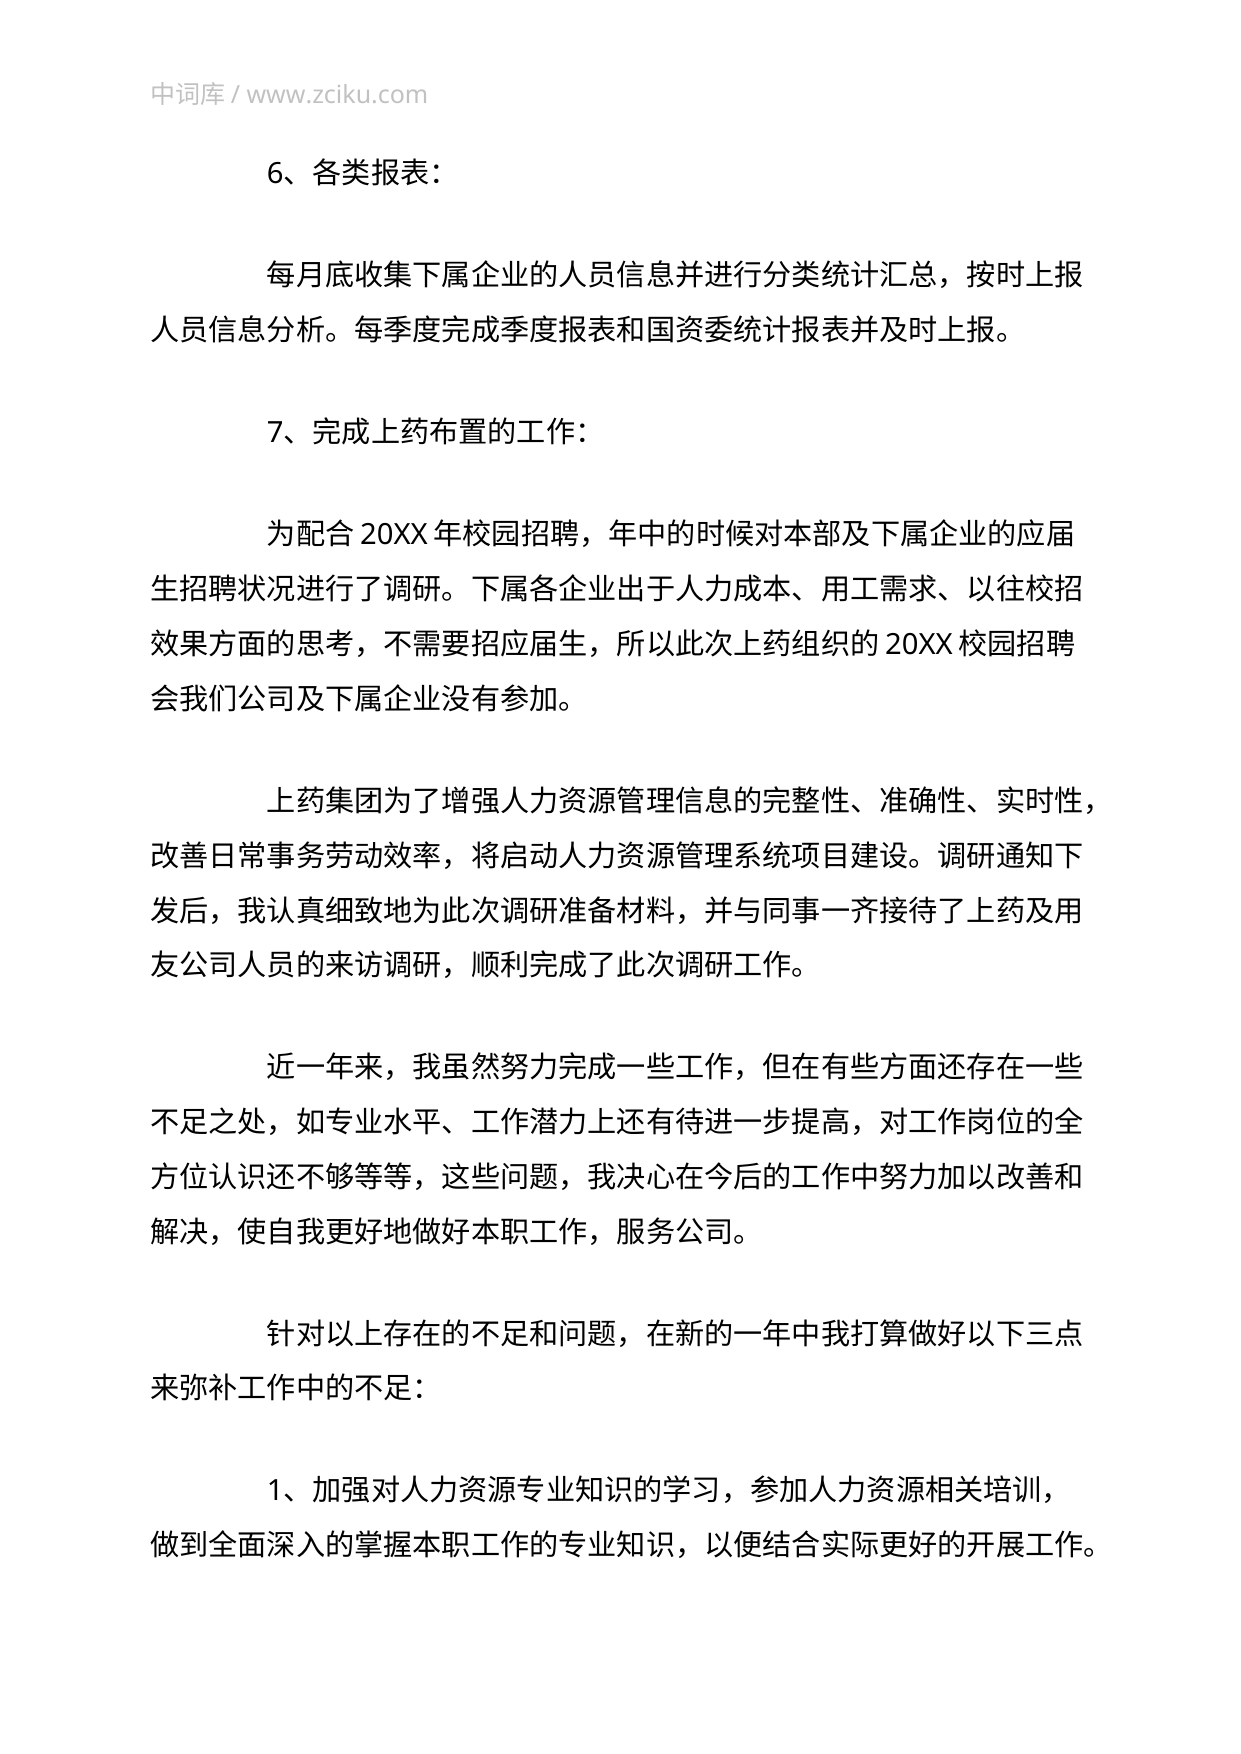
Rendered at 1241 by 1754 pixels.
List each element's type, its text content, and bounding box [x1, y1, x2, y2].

text 针对以上存在的不足和问题，在新的一年中我打算做好以下三点来弥补工作中的不足： [150, 1310, 1090, 1407]
text 每月底收集下属企业的人员信息并进行分类统计汇总，按时上报人员信息分析。每季度完成季度报表和国资委统计报表并及时上报。 [150, 252, 1090, 349]
text 为配合20XX年校园招聘，年中的时候对本部及下属企业的应届生招聘状况进行了调研。下属各企业出于人力成本、用工需求、以往校招效果方面的思考，不需要招应届生，所以此次上药组织的20XX校园招聘会我们公司及下属企业没有参加。 [150, 511, 1090, 718]
text 1、加强对人力资源专业知识的学习，参加人力资源相关培训，做到全面深入的掌握本职工作的专业知识，以便结合实际更好的开展工作。 [150, 1467, 1090, 1564]
text 7、完成上药布置的工作： [150, 409, 1090, 451]
text 上药集团为了增强人力资源管理信息的完整性、准确性、实时性，改善日常事务劳动效率，将启动人力资源管理系统项目建设。调研通知下发后，我认真细致地为此次调研准备材料，并与同事一齐接待了上药及用友公司人员的来访调研，顺利完成了此次调研工作。 [150, 777, 1090, 984]
text 6、各类报表： [150, 150, 1090, 192]
text 近一年来，我虽然努力完成一些工作，但在有些方面还存在一些不足之处，如专业水平、工作潜力上还有待进一步提高，对工作岗位的全方位认识还不够等等，这些问题，我决心在今后的工作中努力加以改善和解决，使自我更好地做好本职工作，服务公司。 [150, 1044, 1090, 1251]
